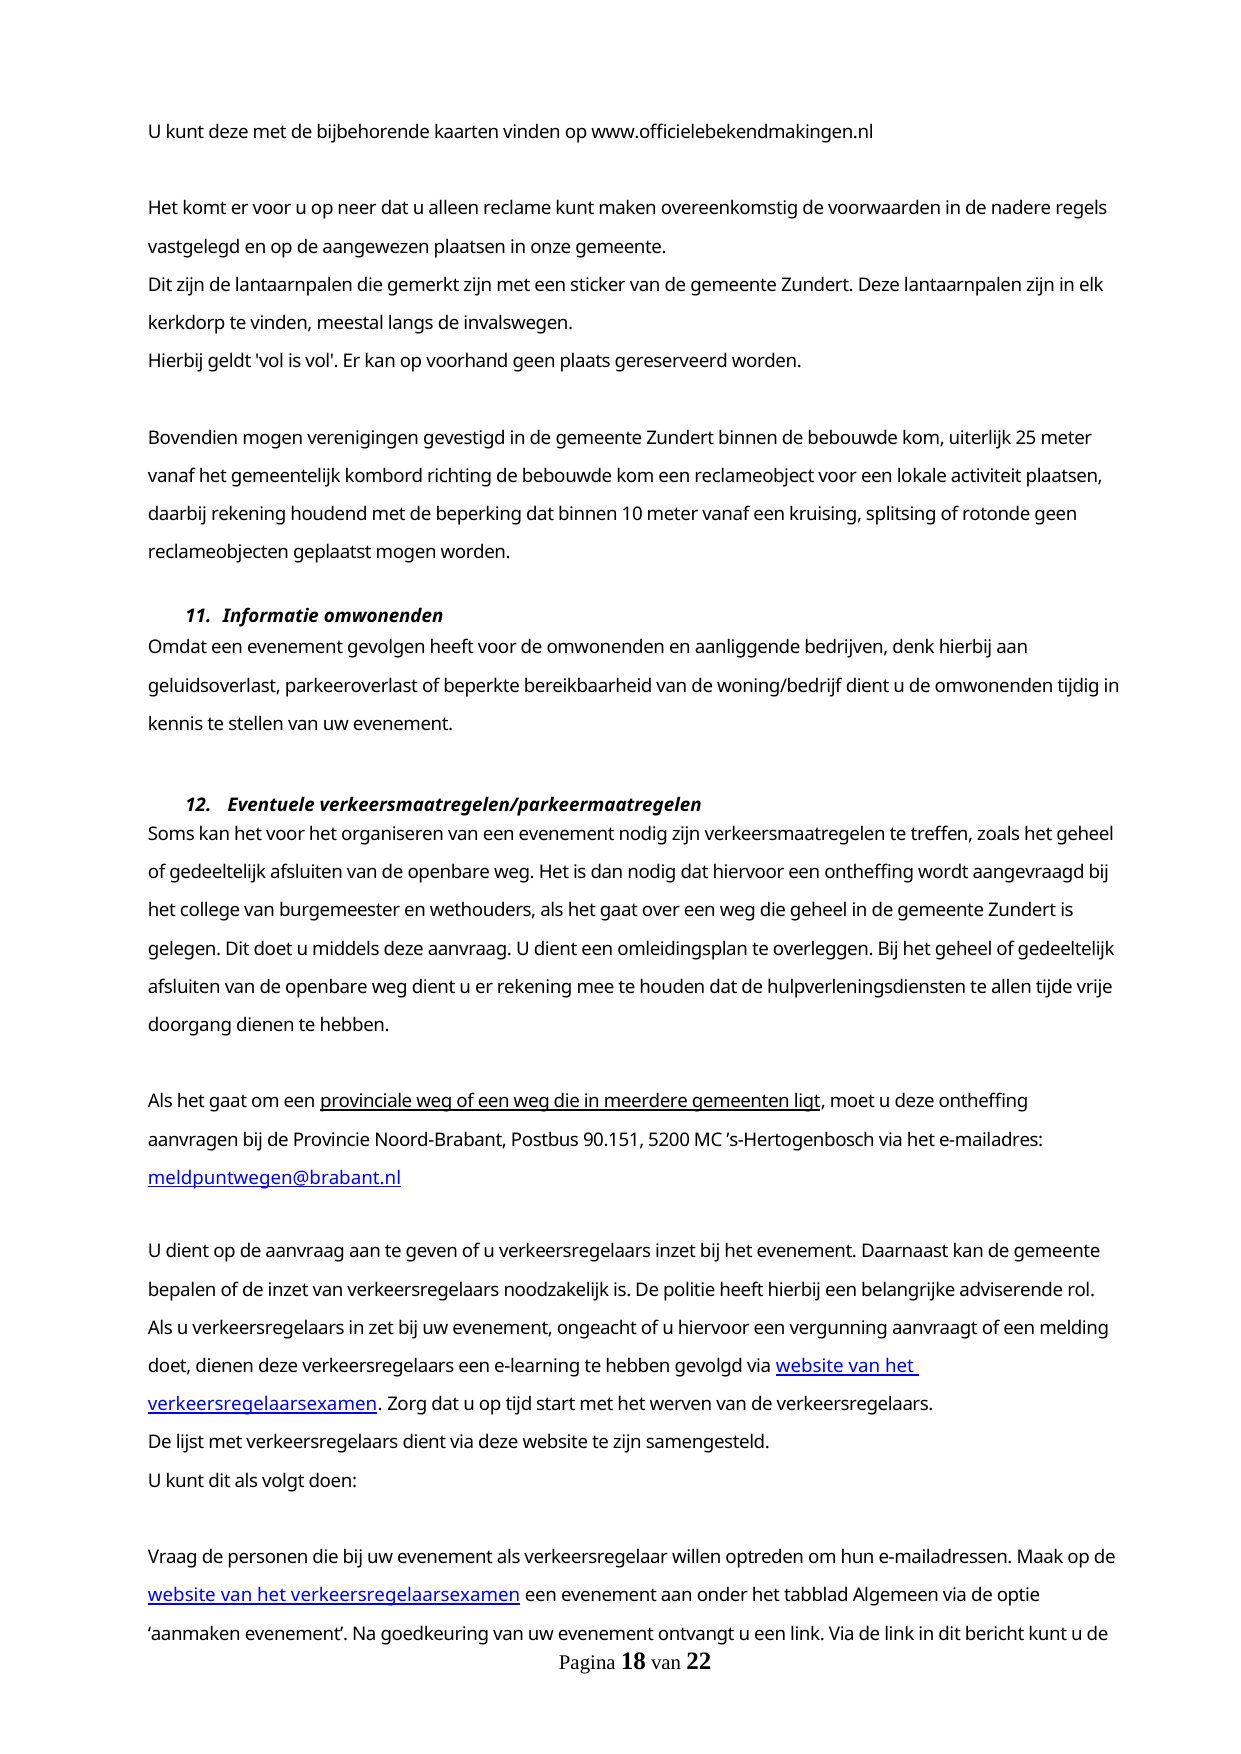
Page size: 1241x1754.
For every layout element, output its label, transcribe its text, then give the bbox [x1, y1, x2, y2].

text De lijst met verkeersregelaars dient via deze website te zijn samengesteld. [148, 1429, 1122, 1454]
subtitle Informatie omwonenden [185, 602, 1122, 627]
text Hierbij geldt 'vol is vol'. Er kan op voorhand geen plaats gereserveerd worden. [148, 348, 1122, 373]
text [148, 1543, 1122, 1646]
text Als u verkeersregelaars in zet bij uw evenement, ongeacht of u hiervoor een vergunning aanvraagt of een melding doet, dienen deze verkeersregelaars een e-learning te hebben gevolgd via website van het verkeersregelaarsexamen. Zorg dat u op tijd start met het werven van de verkeersregelaars. [148, 1314, 1122, 1416]
text Soms kan het voor het organiseren van een evenement nodig zijn verkeersmaatregelen te treffen, zoals het geheel of gedeeltelijk afsluiten van de openbare weg. Het is dan nodig dat hiervoor een ontheffing wordt aangevraagd bij het college van burgemeester en wethouders, als het gaat over een weg die geheel in de gemeente Zundert is gelegen. Dit doet u middels deze aanvraag. U dient een omleidingsplan te overleggen. Bij het geheel of gedeeltelijk afsluiten van de openbare weg dient u er rekening mee te houden dat de hulpverleningsdiensten te allen tijde vrije doorgang dienen te hebben. [148, 820, 1122, 1037]
text Dit zijn de lantaarnpalen die gemerkt zijn met een sticker van de gemeente Zundert. Deze lantaarnpalen zijn in elk kerkdorp te vinden, meestal langs de invalswegen. [148, 271, 1122, 335]
text U kunt dit als volgt doen: [148, 1467, 1122, 1493]
text Het komt er voor u op neer dat u alleen reclame kunt maken overeenkomstig de voorwaarden in de nadere regels vastgelegd en op de aangewezen plaatsen in onze gemeente. [148, 195, 1122, 258]
text U dient op de aanvraag aan te geven of u verkeersregelaars inzet bij het evenement. Daarnaast kan de gemeente bepalen of de inzet van verkeersregelaars noodzakelijk is. De politie heeft hierbij een belangrijke adviserende rol. [148, 1238, 1122, 1301]
text Omdat een evenement gevolgen heeft voor de omwonenden en aanliggende bedrijven, denk hierbij aan geluidsoverlast, parkeeroverlast of beperkte bereikbaarheid van de woning/bedrijf dient u de omwonenden tijdig in kennis te stellen van uw evenement. [148, 634, 1122, 736]
text Bovendien mogen verenigingen gevestigd in de gemeente Zundert binnen de bebouwde kom, uiterlijk 25 meter vanaf het gemeentelijk kombord richting de bebouwde kom een reclameobject voor een lokale activiteit plaatsen, daarbij rekening houdend met de beperking dat binnen 10 meter vanaf een kruising, splitsing of rotonde geen reclameobjecten geplaatst mogen worden. [148, 424, 1122, 564]
text Als het gaat om een provinciale weg of een weg die in meerdere gemeenten ligt, moet u deze ontheffing aanvragen bij de Provincie Noord-Brabant, Postbus 90.151, 5200 MC ’s-Hertogenbosch via het e-mailadres: meldpuntwegen@brabant.nl [148, 1088, 1122, 1226]
text U kunt deze met de bijbehorende kaarten vinden op www.officielebekendmakingen.nl [148, 118, 1122, 144]
subtitle Eventuele verkeersmaatregelen/parkeermaatregelen [185, 791, 1122, 816]
